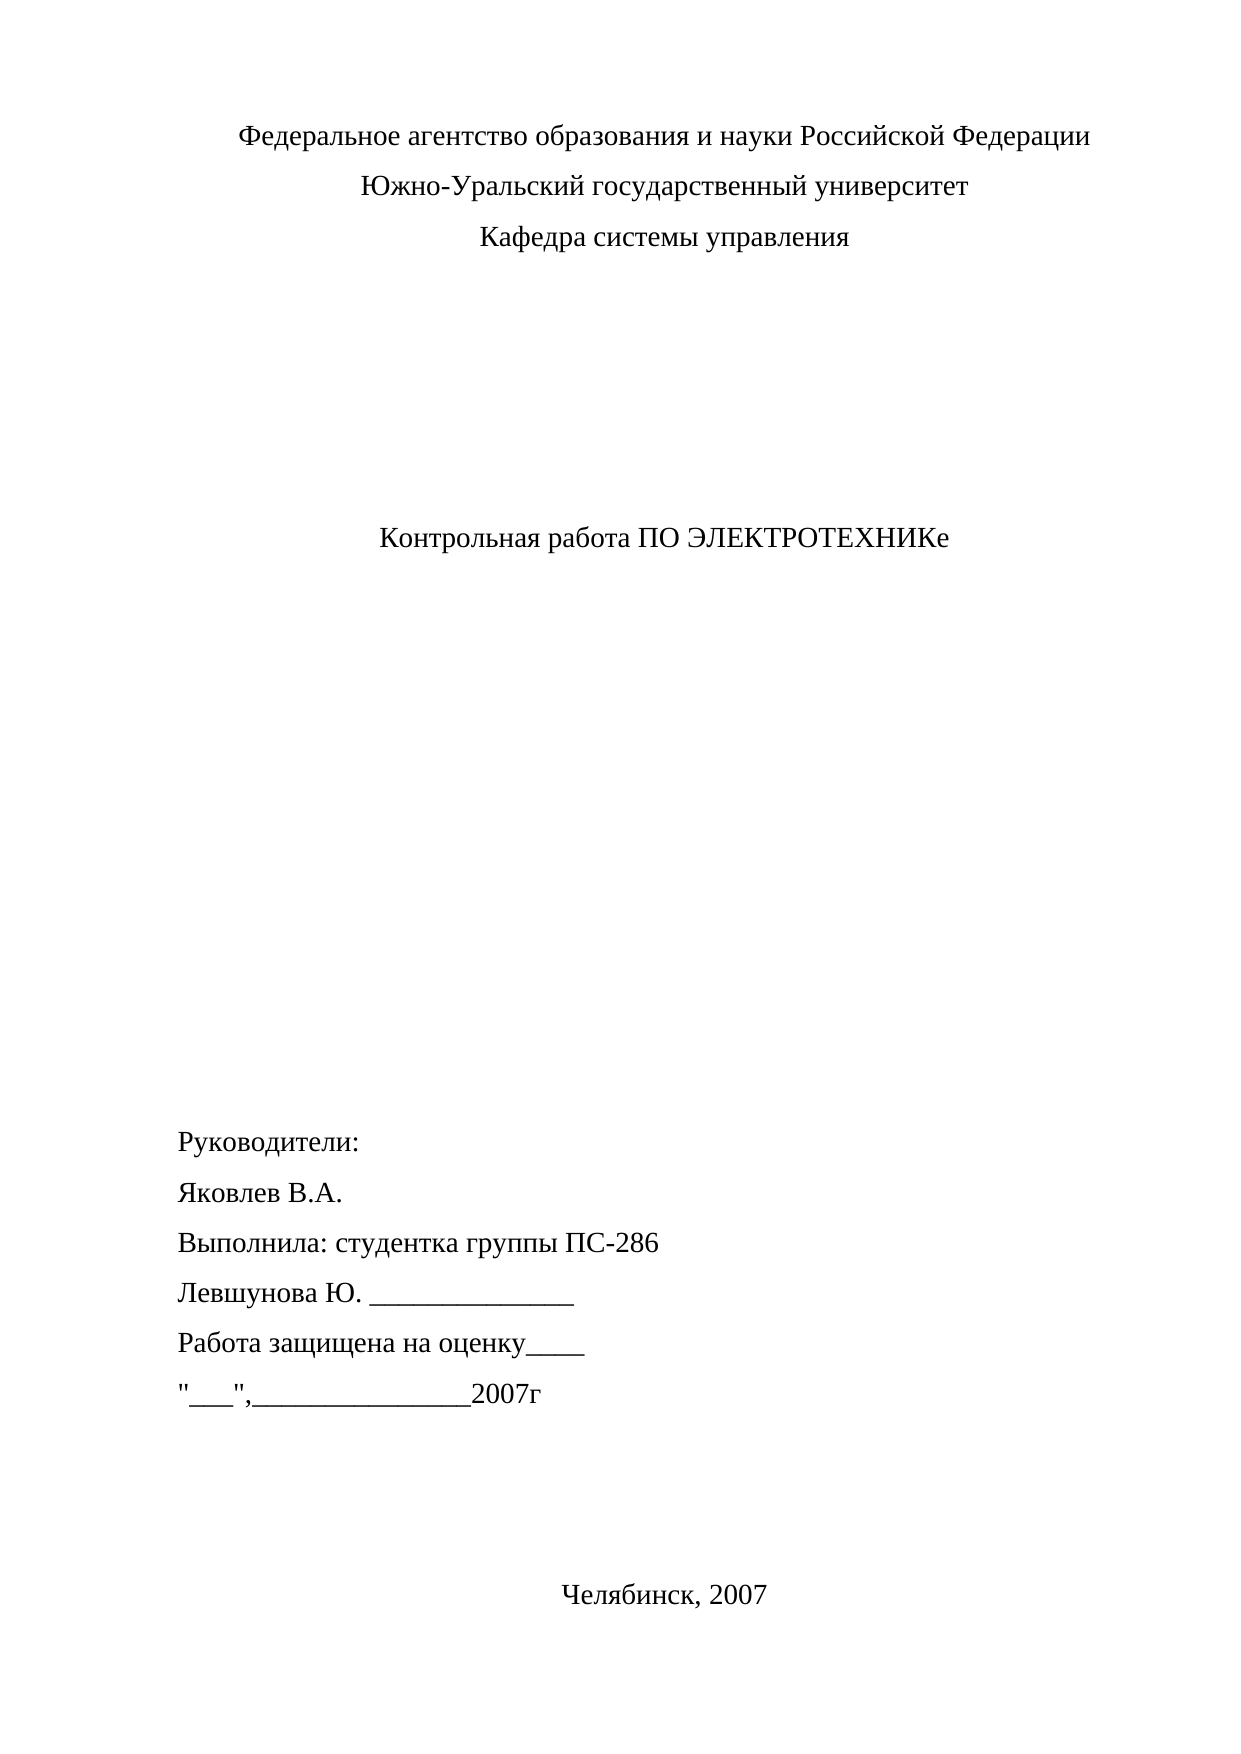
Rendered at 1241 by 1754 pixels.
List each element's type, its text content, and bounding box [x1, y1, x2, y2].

text Контрольная работа ПО ЭЛЕКТРОТЕХНИКе [177, 521, 1152, 554]
text Яковлев В.А. [177, 1175, 1152, 1208]
text Федеральное агентство образования и науки Российской Федерации [177, 118, 1152, 152]
text Руководители: [177, 1124, 1152, 1158]
text "___",_______________2007г [177, 1376, 1152, 1409]
text Левшунова Ю. ______________ [177, 1275, 1152, 1309]
text Южно-Уральский государственный университет [177, 168, 1152, 202]
text Выполнила: студентка группы ПС-286 [177, 1225, 1152, 1258]
text Кафедра системы управления [177, 219, 1152, 252]
text Работа защищена на оценку____ [177, 1326, 1152, 1359]
text Челябинск, 2007 [177, 1577, 1152, 1611]
